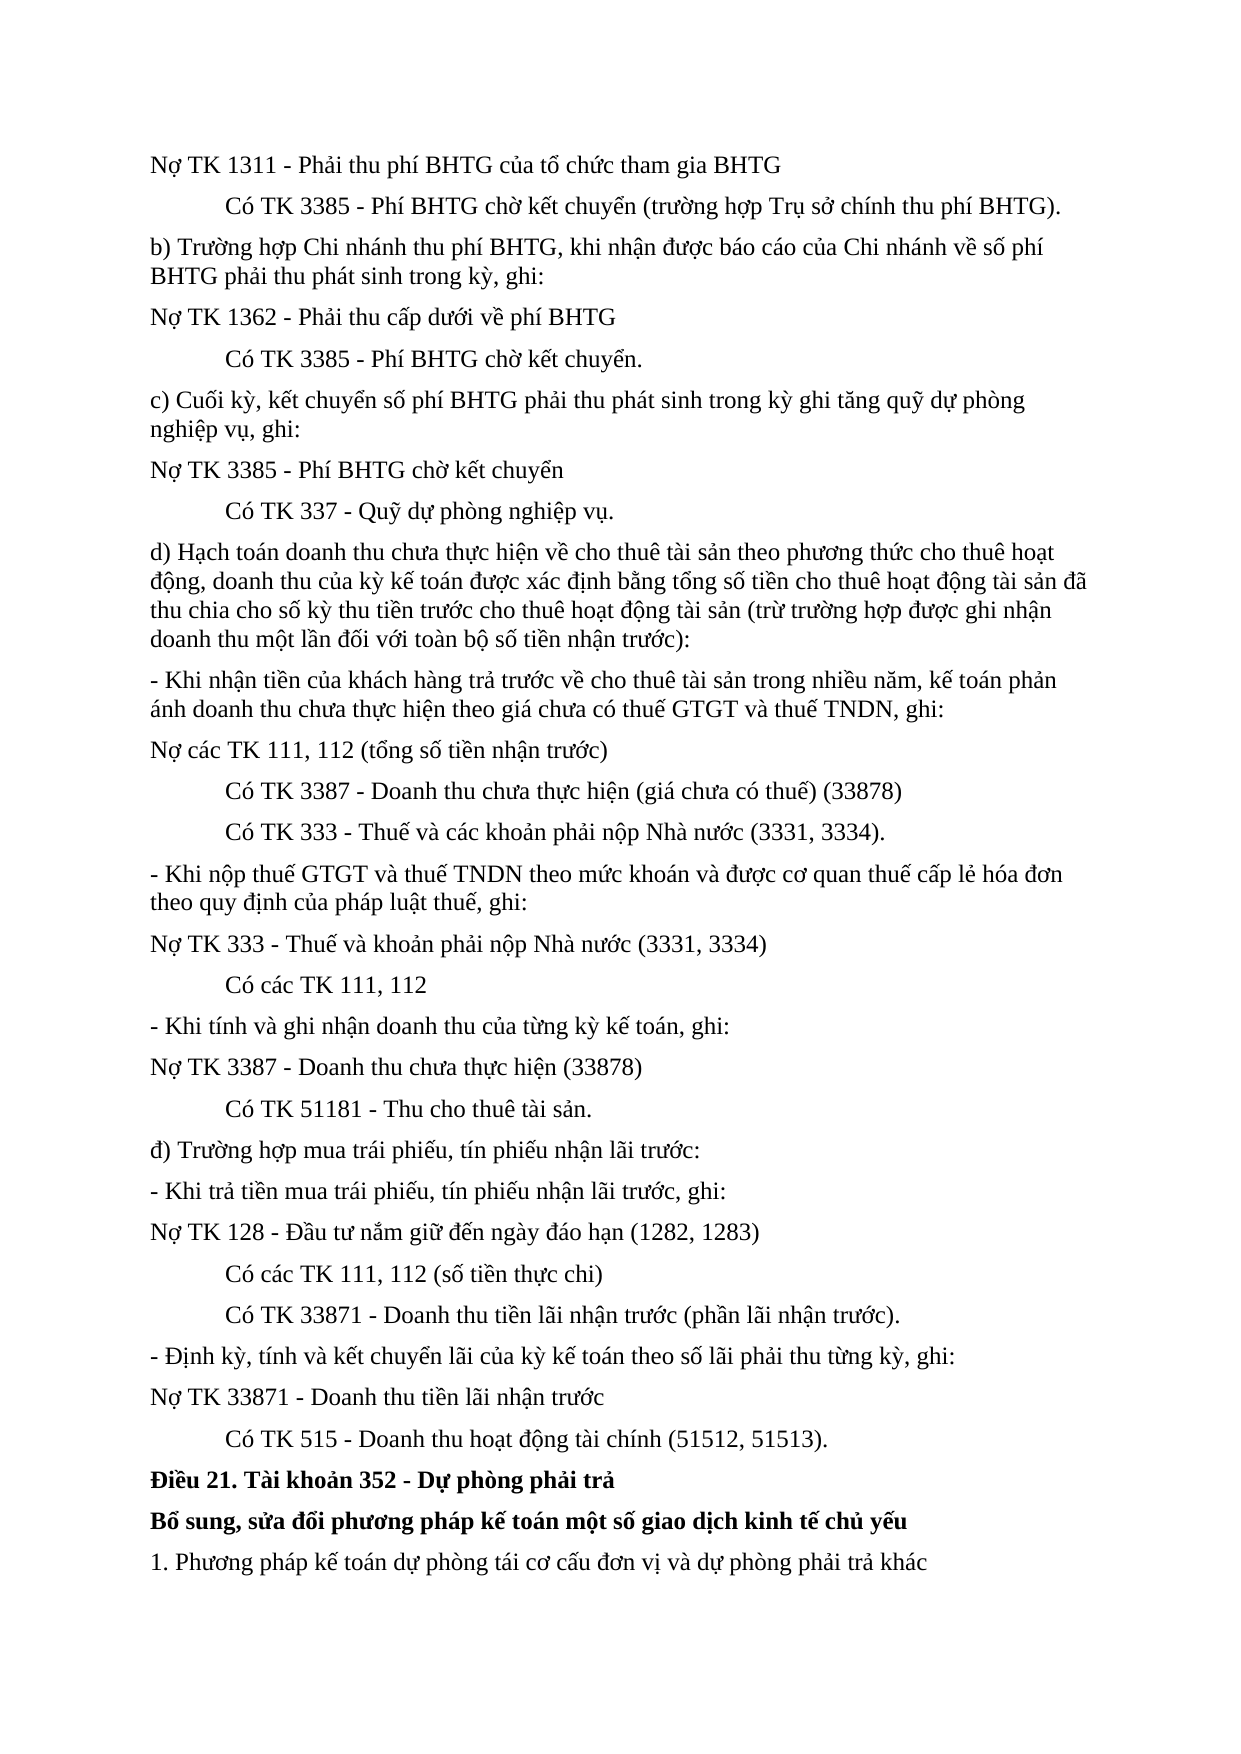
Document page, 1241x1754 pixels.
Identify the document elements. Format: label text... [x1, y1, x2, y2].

text Có TK 3387 - Doanh thu chưa thực hiện (giá chưa có thuế) (33878) [150, 776, 1090, 805]
text Có TK 51181 - Thu cho thuê tài sản. [150, 1094, 1090, 1122]
text - Định kỳ, tính và kết chuyển lãi của kỳ kế toán theo số lãi phải thu từng kỳ, ghi: [150, 1341, 1090, 1370]
text Nợ TK 333 - Thuế và khoản phải nộp Nhà nước (3331, 3334) [150, 929, 1090, 957]
text Có TK 333 - Thuế và các khoản phải nộp Nhà nước (3331, 3334). [150, 817, 1090, 846]
text Có TK 3385 - Phí BHTG chờ kết chuyển (trường hợp Trụ sở chính thu phí BHTG). [150, 191, 1090, 220]
text Nợ TK 1362 - Phải thu cấp dưới về phí BHTG [150, 302, 1090, 331]
text - Khi trả tiền mua trái phiếu, tín phiếu nhận lãi trước, ghi: [150, 1176, 1090, 1205]
text Nợ TK 128 - Đầu tư nắm giữ đến ngày đáo hạn (1282, 1283) [150, 1217, 1090, 1246]
text Nợ TK 3385 - Phí BHTG chờ kết chuyển [150, 455, 1090, 484]
text c) Cuối kỳ, kết chuyển số phí BHTG phải thu phát sinh trong kỳ ghi tăng quỹ dự phòng nghiệp vụ, ghi: [150, 385, 1090, 442]
text - Khi nộp thuế GTGT và thuế TNDN theo mức khoán và được cơ quan thuế cấp lẻ hóa đơn theo quy định của pháp luật thuế, ghi: [150, 859, 1090, 916]
text Nợ TK 3387 - Doanh thu chưa thực hiện (33878) [150, 1052, 1090, 1081]
text d) Hạch toán doanh thu chưa thực hiện về cho thuê tài sản theo phương thức cho thuê hoạt động, doanh thu của kỳ kế toán được xác định bằng tổng số tiền cho thuê hoạt động tài sản đã thu chia cho số kỳ thu tiền trước cho thuê hoạt động tài sản (trừ trường hợp được ghi nhận doanh thu một lần đối với toàn bộ số tiền nhận trước): [150, 537, 1090, 652]
text - Khi tính và ghi nhận doanh thu của từng kỳ kế toán, ghi: [150, 1011, 1090, 1040]
text Nợ TK 1311 - Phải thu phí BHTG của tổ chức tham gia BHTG [150, 150, 1090, 179]
text - Khi nhận tiền của khách hàng trả trước về cho thuê tài sản trong nhiều năm, kế toán phản ánh doanh thu chưa thực hiện theo giá chưa có thuế GTGT và thuế TNDN, ghi: [150, 665, 1090, 722]
text Có các TK 111, 112 (số tiền thực chi) [150, 1259, 1090, 1287]
text Nợ TK 33871 - Doanh thu tiền lãi nhận trước [150, 1382, 1090, 1411]
text đ) Trường hợp mua trái phiếu, tín phiếu nhận lãi trước: [150, 1135, 1090, 1164]
text Có TK 515 - Doanh thu hoạt động tài chính (51512, 51513). [150, 1424, 1090, 1452]
text Điều 21. Tài khoản 352 - Dự phòng phải trả [150, 1465, 1090, 1494]
text Có TK 33871 - Doanh thu tiền lãi nhận trước (phần lãi nhận trước). [150, 1300, 1090, 1329]
text 1. Phương pháp kế toán dự phòng tái cơ cấu đơn vị và dự phòng phải trả khác [150, 1547, 1090, 1576]
text Có các TK 111, 112 [150, 970, 1090, 999]
text Có TK 337 - Quỹ dự phòng nghiệp vụ. [150, 496, 1090, 525]
text Bổ sung, sửa đổi phương pháp kế toán một số giao dịch kinh tế chủ yếu [150, 1506, 1090, 1535]
text b) Trường hợp Chi nhánh thu phí BHTG, khi nhận được báo cáo của Chi nhánh về số phí BHTG phải thu phát sinh trong kỳ, ghi: [150, 232, 1090, 290]
text Có TK 3385 - Phí BHTG chờ kết chuyển. [150, 344, 1090, 372]
text Nợ các TK 111, 112 (tổng số tiền nhận trước) [150, 735, 1090, 764]
